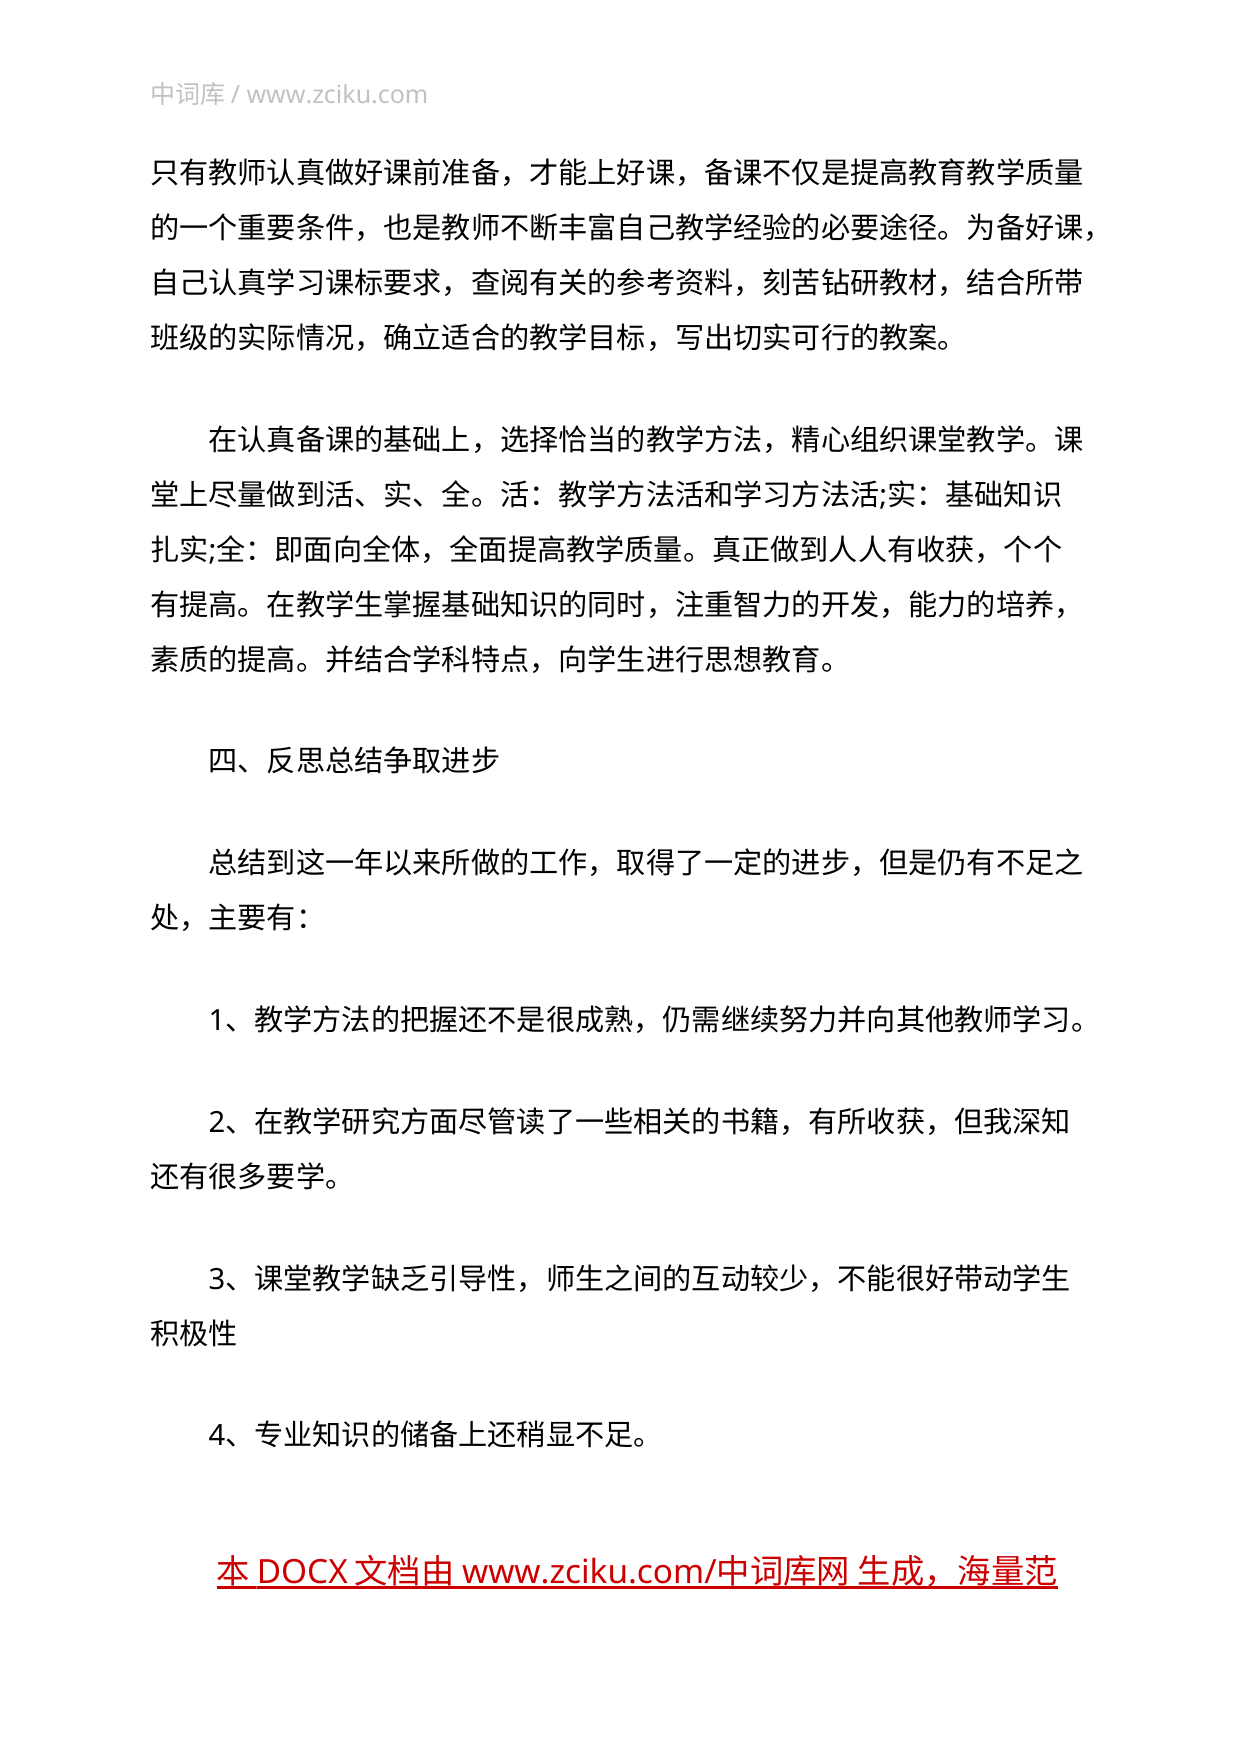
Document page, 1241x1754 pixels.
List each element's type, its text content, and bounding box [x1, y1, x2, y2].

text 3、课堂教学缺乏引导性，师生之间的互动较少，不能很好带动学生积极性 [150, 1255, 1090, 1352]
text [150, 1545, 1090, 1594]
text 在认真备课的基础上，选择恰当的教学方法，精心组织课堂教学。课堂上尽量做到活、实、全。活：教学方法活和学习方法活;实：基础知识扎实;全：即面向全体，全面提高教学质量。真正做到人人有收获，个个有提高。在教学生掌握基础知识的同时，注重智力的开发，能力的培养，素质的提高。并结合学科特点，向学生进行思想教育。 [150, 416, 1090, 678]
text 4、专业知识的储备上还稍显不足。 [150, 1412, 1090, 1454]
text 四、反思总结争取进步 [150, 738, 1090, 780]
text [150, 150, 1090, 357]
text 总结到这一年以来所做的工作，取得了一定的进步，但是仍有不足之处，主要有： [150, 840, 1090, 937]
text 2、在教学研究方面尽管读了一些相关的书籍，有所收获，但我深知还有很多要学。 [150, 1098, 1090, 1196]
text 1、教学方法的把握还不是很成熟，仍需继续努力并向其他教师学习。 [150, 996, 1090, 1039]
